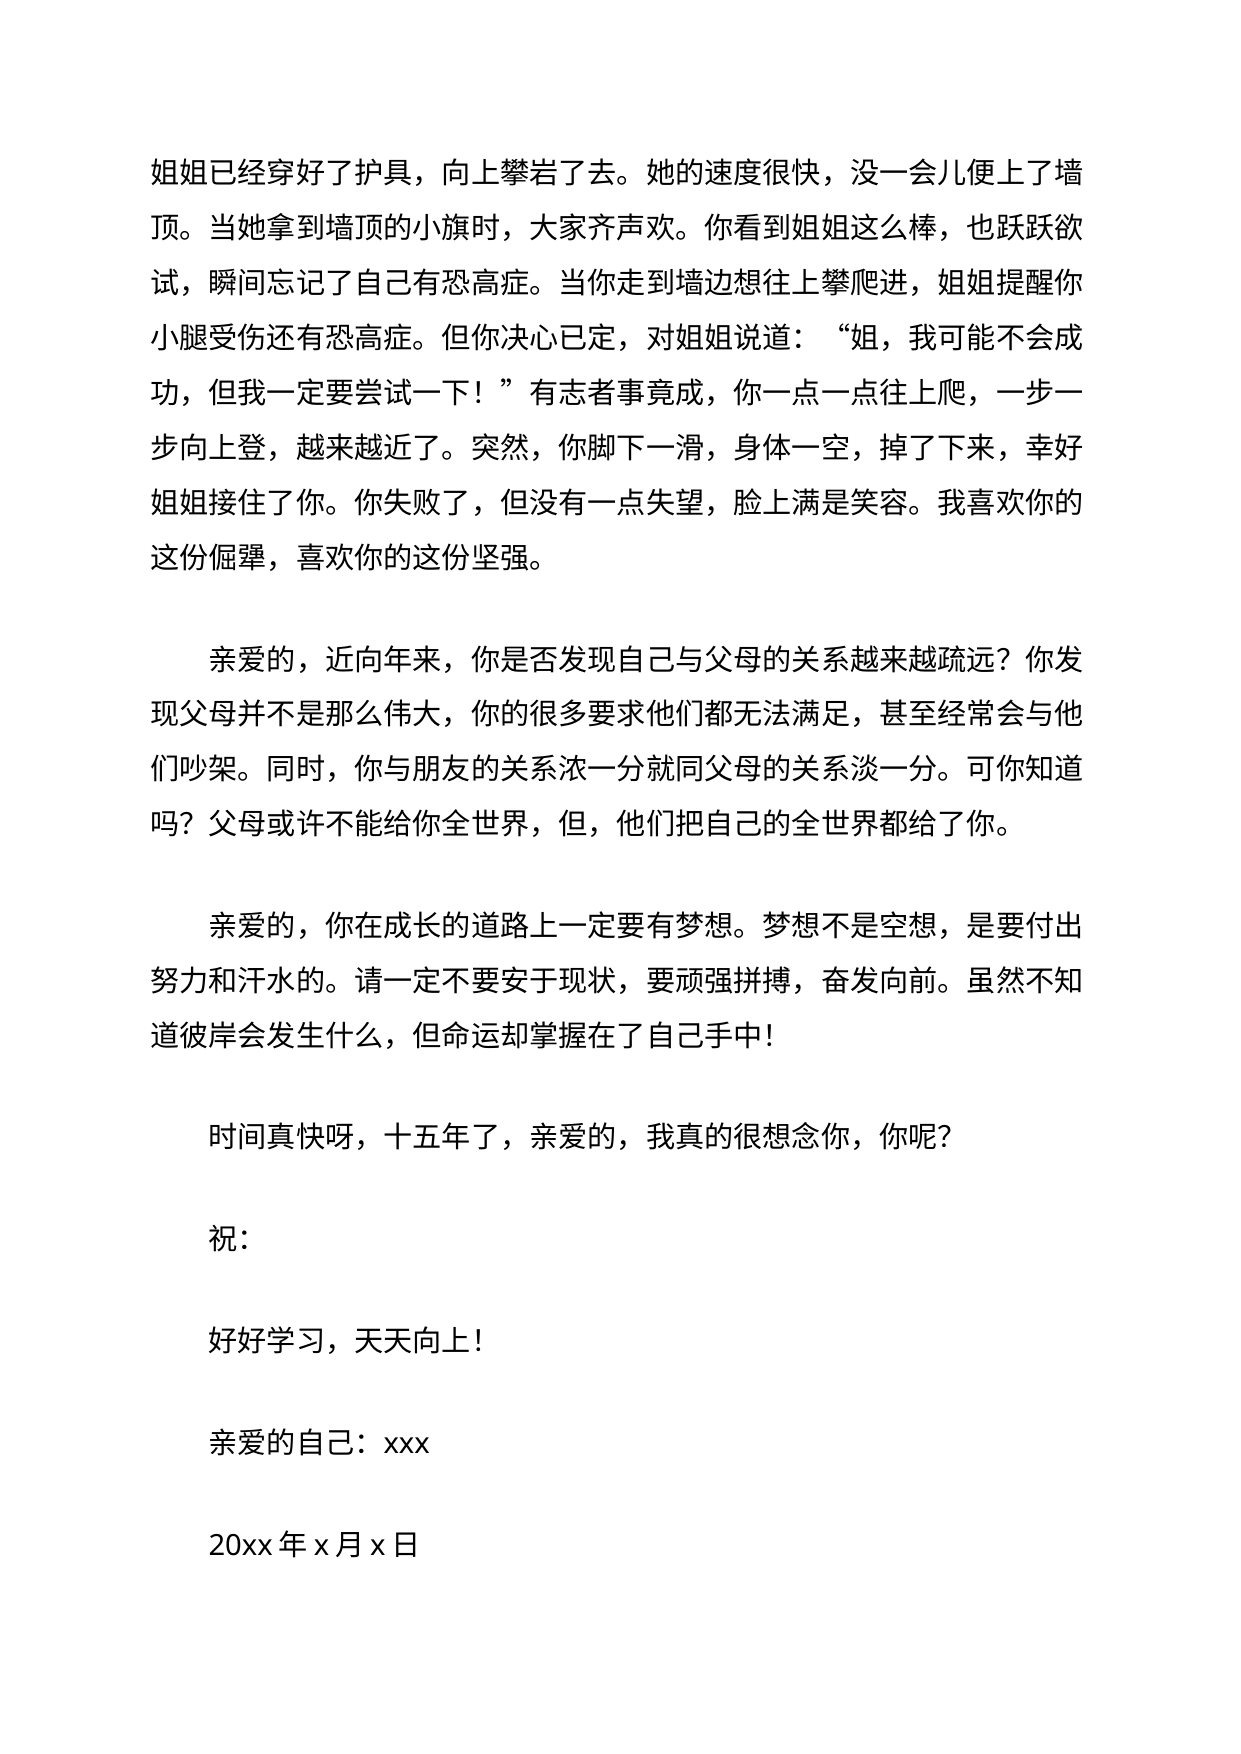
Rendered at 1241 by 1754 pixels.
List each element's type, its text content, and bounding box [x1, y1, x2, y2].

text 祝： [150, 1216, 1090, 1258]
text 时间真快呀，十五年了，亲爱的，我真的很想念你，你呢？ [150, 1114, 1090, 1156]
text 亲爱的，你在成长的道路上一定要有梦想。梦想不是空想，是要付出努力和汗水的。请一定不要安于现状，要顽强拼搏，奋发向前。虽然不知道彼岸会发生什么，但命运却掌握在了自己手中！ [150, 902, 1090, 1054]
text 亲爱的，近向年来，你是否发现自己与父母的关系越来越疏远？你发现父母并不是那么伟大，你的很多要求他们都无法满足，甚至经常会与他们吵架。同时，你与朋友的关系浓一分就同父母的关系淡一分。可你知道吗？父母或许不能给你全世界，但，他们把自己的全世界都给了你。 [150, 636, 1090, 843]
text 20xx年x月x日 [150, 1521, 1090, 1564]
text 好好学习，天天向上！ [150, 1318, 1090, 1360]
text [150, 150, 1090, 577]
text 亲爱的自己：xxx [150, 1419, 1090, 1462]
